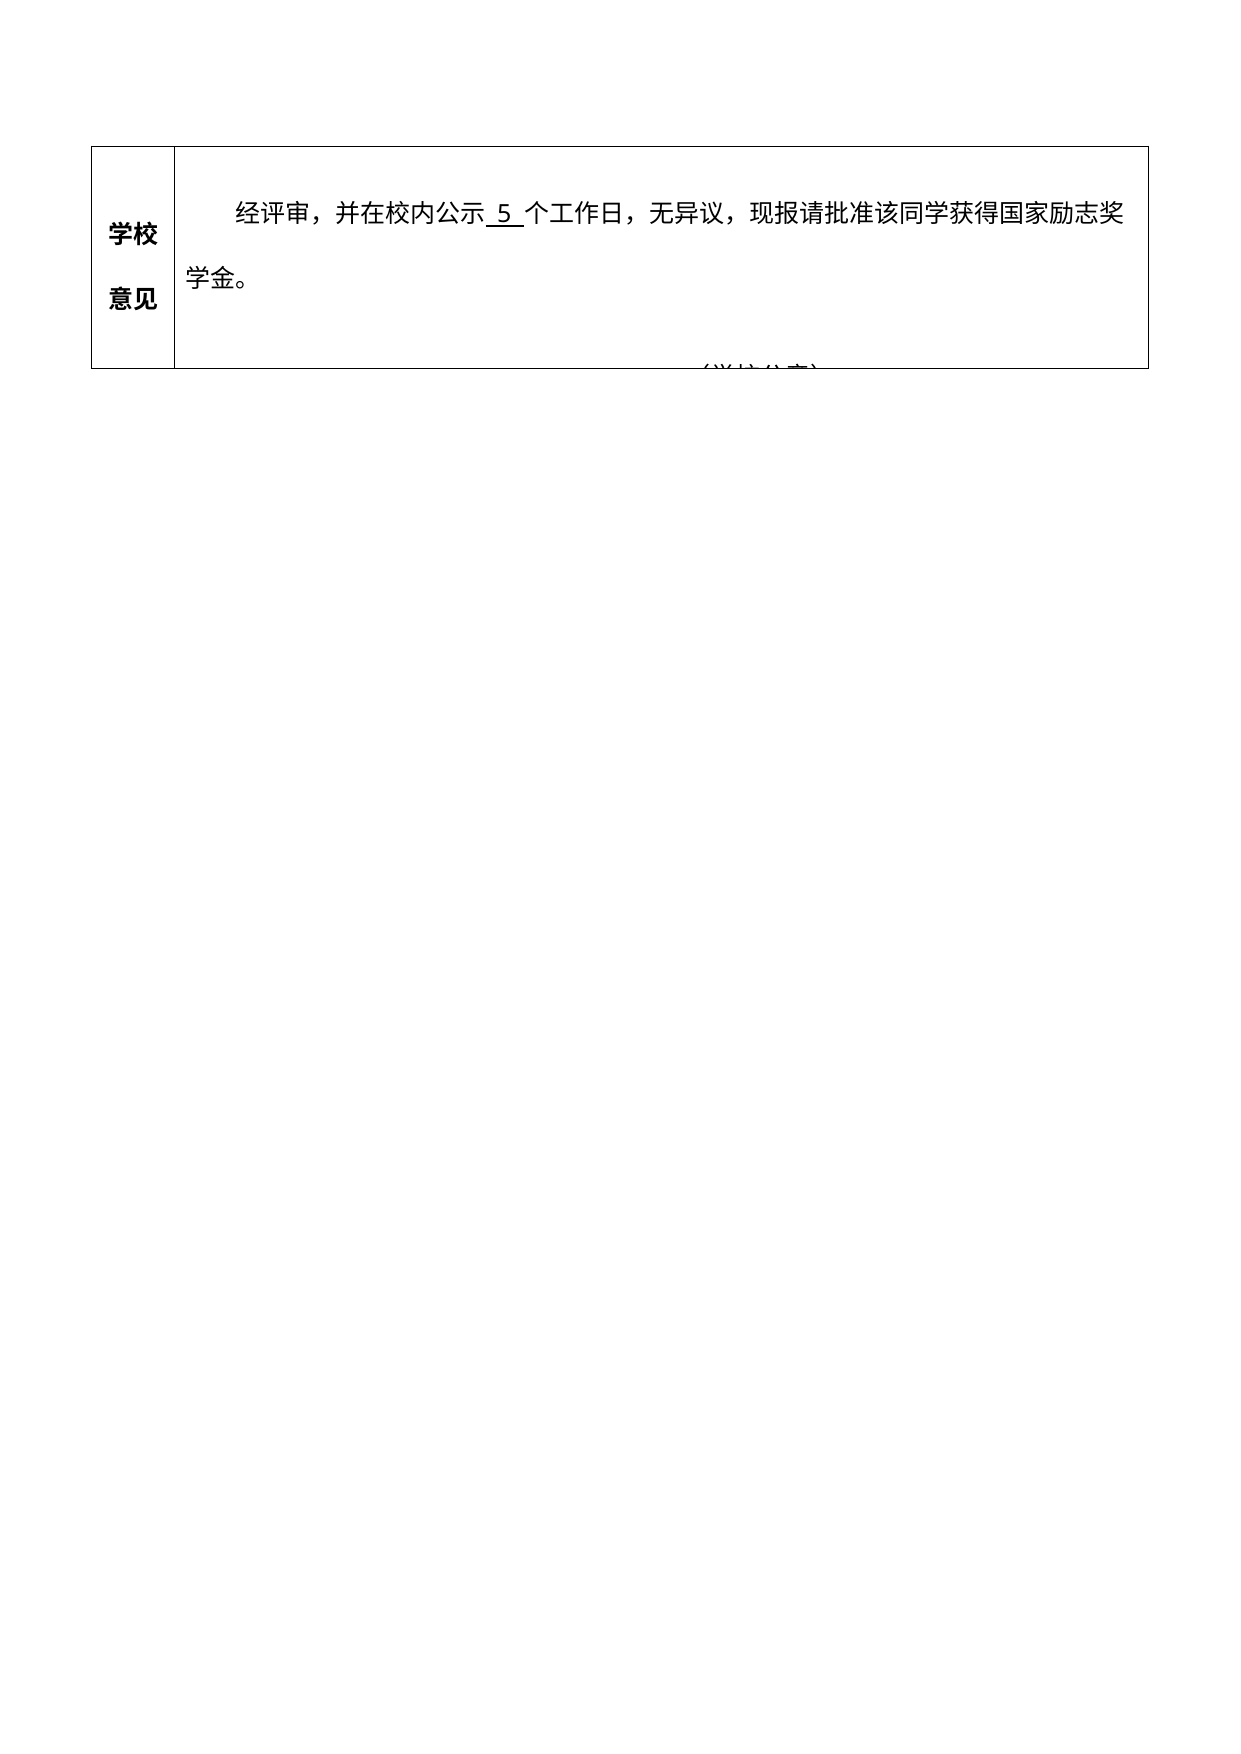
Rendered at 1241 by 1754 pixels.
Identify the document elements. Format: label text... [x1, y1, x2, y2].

table_cell 经评审，并在校内公示 5 个工作日，无异议，现报请批准该同学获得国家励志奖学金。 （学校公章） 年 月 日 [175, 147, 1148, 368]
table_cell 学校意见 [92, 147, 174, 368]
